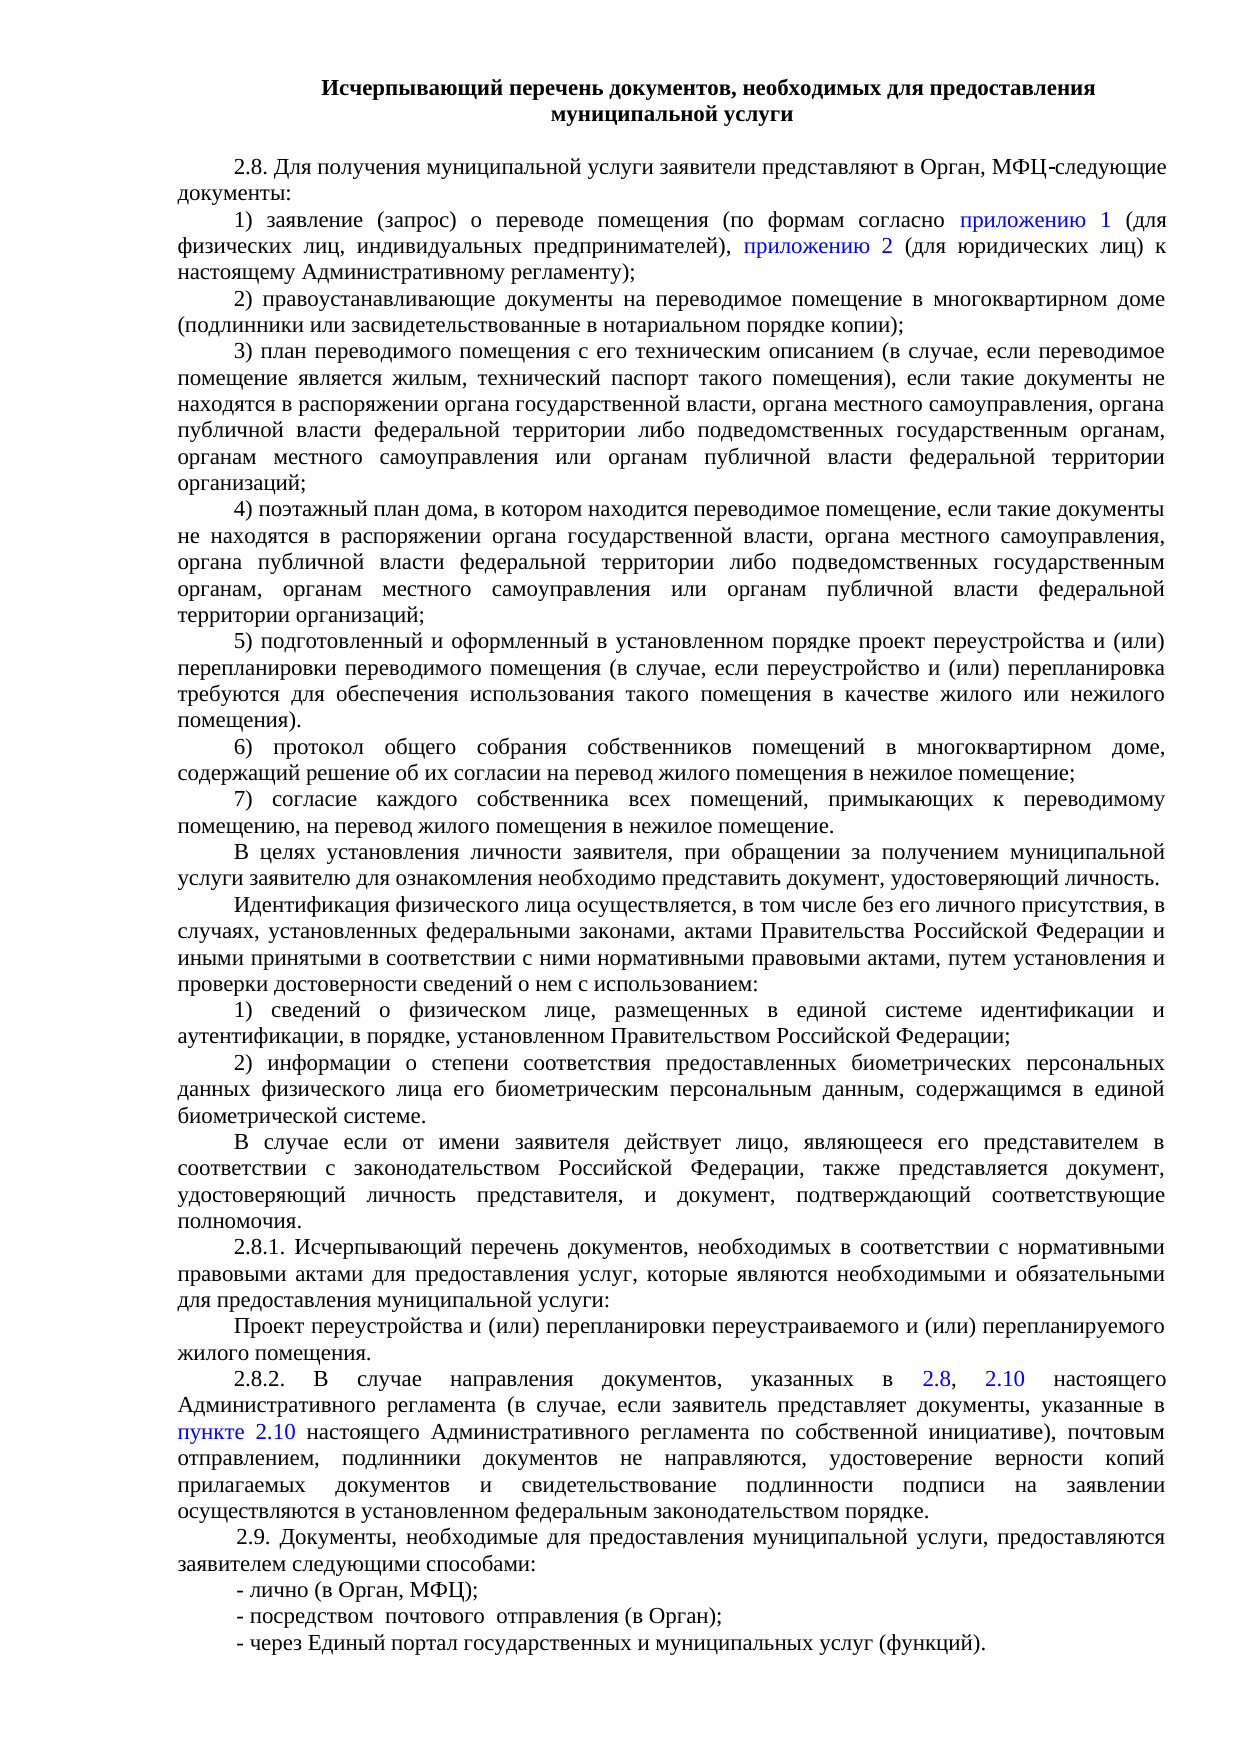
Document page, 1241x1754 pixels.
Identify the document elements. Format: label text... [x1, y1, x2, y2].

text В случае если от имени заявителя действует лицо, являющееся его представителем в соответствии с законодательством Российской Федерации, также представляется документ, удостоверяющий личность представителя, и документ, подтверждающий соответствующие полномочия. [177, 1128, 1167, 1233]
text Исчерпывающий перечень документов, необходимых для предоставления муниципальной услуги [177, 74, 1167, 127]
text - через Единый портал государственных и муниципальных услуг (функций). [177, 1629, 1167, 1655]
text 2.9. Документы, необходимые для предоставления муниципальной услуги, предоставляются заявителем следующими способами: [177, 1523, 1167, 1576]
text 2.8. Для получения муниципальной услуги заявители представляют в Орган, МФЦ следующие документы: [177, 153, 1167, 206]
text 5) подготовленный и оформленный в установленном порядке проект переустройства и (или) перепланировки переводимого помещения (в случае, если переустройство и (или) перепланировка требуются для обеспечения использования такого помещения в качестве жилого или нежилого помещения). [177, 627, 1167, 733]
text В целях установления личности заявителя, при обращении за получением муниципальной услуги заявителю для ознакомления необходимо представить документ, удостоверяющий личность. [177, 838, 1167, 891]
text 6) протокол общего собрания собственников помещений в многоквартирном доме, содержащий решение об их согласии на перевод жилого помещения в нежилое помещение; [177, 733, 1167, 785]
text 1) заявление (запрос) о переводе помещения (по формам согласно приложению 1 (для физических лиц, индивидуальных предпринимателей), приложению 2 (для юридических лиц) к настоящему Административному регламенту); [177, 206, 1167, 285]
text 2) правоустанавливающие документы на переводимое помещение в многоквартирном доме (подлинники или засвидетельствованные в нотариальном порядке копии); [177, 285, 1167, 337]
text 1) сведений о физическом лице, размещенных в единой системе идентификации и аутентификации, в порядке, установленном Правительством Российской Федерации; [177, 996, 1167, 1049]
text Проект переустройства и (или) перепланировки переустраиваемого и (или) перепланируемого жилого помещения. [177, 1312, 1167, 1365]
text Идентификация физического лица осуществляется, в том числе без его личного присутствия, в случаях, установленных федеральными законами, актами Правительства Российской Федерации и иными принятыми в соответствии с ними нормативными правовыми актами, путем установления и проверки достоверности сведений о нем с использованием: [177, 891, 1167, 996]
text 2.8.1. Исчерпывающий перечень документов, необходимых в соответствии с нормативными правовыми актами для предоставления услуг, которые являются необходимыми и обязательными для предоставления муниципальной услуги: [177, 1233, 1167, 1312]
text 4) поэтажный план дома, в котором находится переводимое помещение, если такие документы не находятся в распоряжении органа государственной власти, органа местного самоуправления, органа публичной власти федеральной территории либо подведомственных государственным органам, органам местного самоуправления или органам публичной власти федеральной территории организаций; [177, 496, 1167, 627]
text 7) согласие каждого собственника всех помещений, примыкающих к переводимому помещению, на перевод жилого помещения в нежилое помещение. [177, 785, 1167, 838]
text 2) информации о степени соответствия предоставленных биометрических персональных данных физического лица его биометрическим персональным данным, содержащимся в единой биометрической системе. [177, 1049, 1167, 1128]
text 2.8.2. В случае направления документов, указанных в 2.8, 2.10 настоящего Административного регламента (в случае, если заявитель представляет документы, указанные в пункте 2.10 настоящего Административного регламента по собственной инициативе), почтовым отправлением, подлинники документов не направляются, удостоверение верности копий прилагаемых документов и свидетельствование подлинности подписи на заявлении осуществляются в установленном федеральным законодательством порядке. [177, 1365, 1167, 1523]
text - лично (в Орган, МФЦ); [177, 1576, 1167, 1602]
text 3) план переводимого помещения с его техническим описанием (в случае, если переводимое помещение является жилым, технический паспорт такого помещения), если такие документы не находятся в распоряжении органа государственной власти, органа местного самоуправления, органа публичной власти федеральной территории либо подведомственных государственным органам, органам местного самоуправления или органам публичной власти федеральной территории организаций; [177, 337, 1167, 496]
text - посредством почтового отправления (в Орган); [177, 1602, 1167, 1629]
